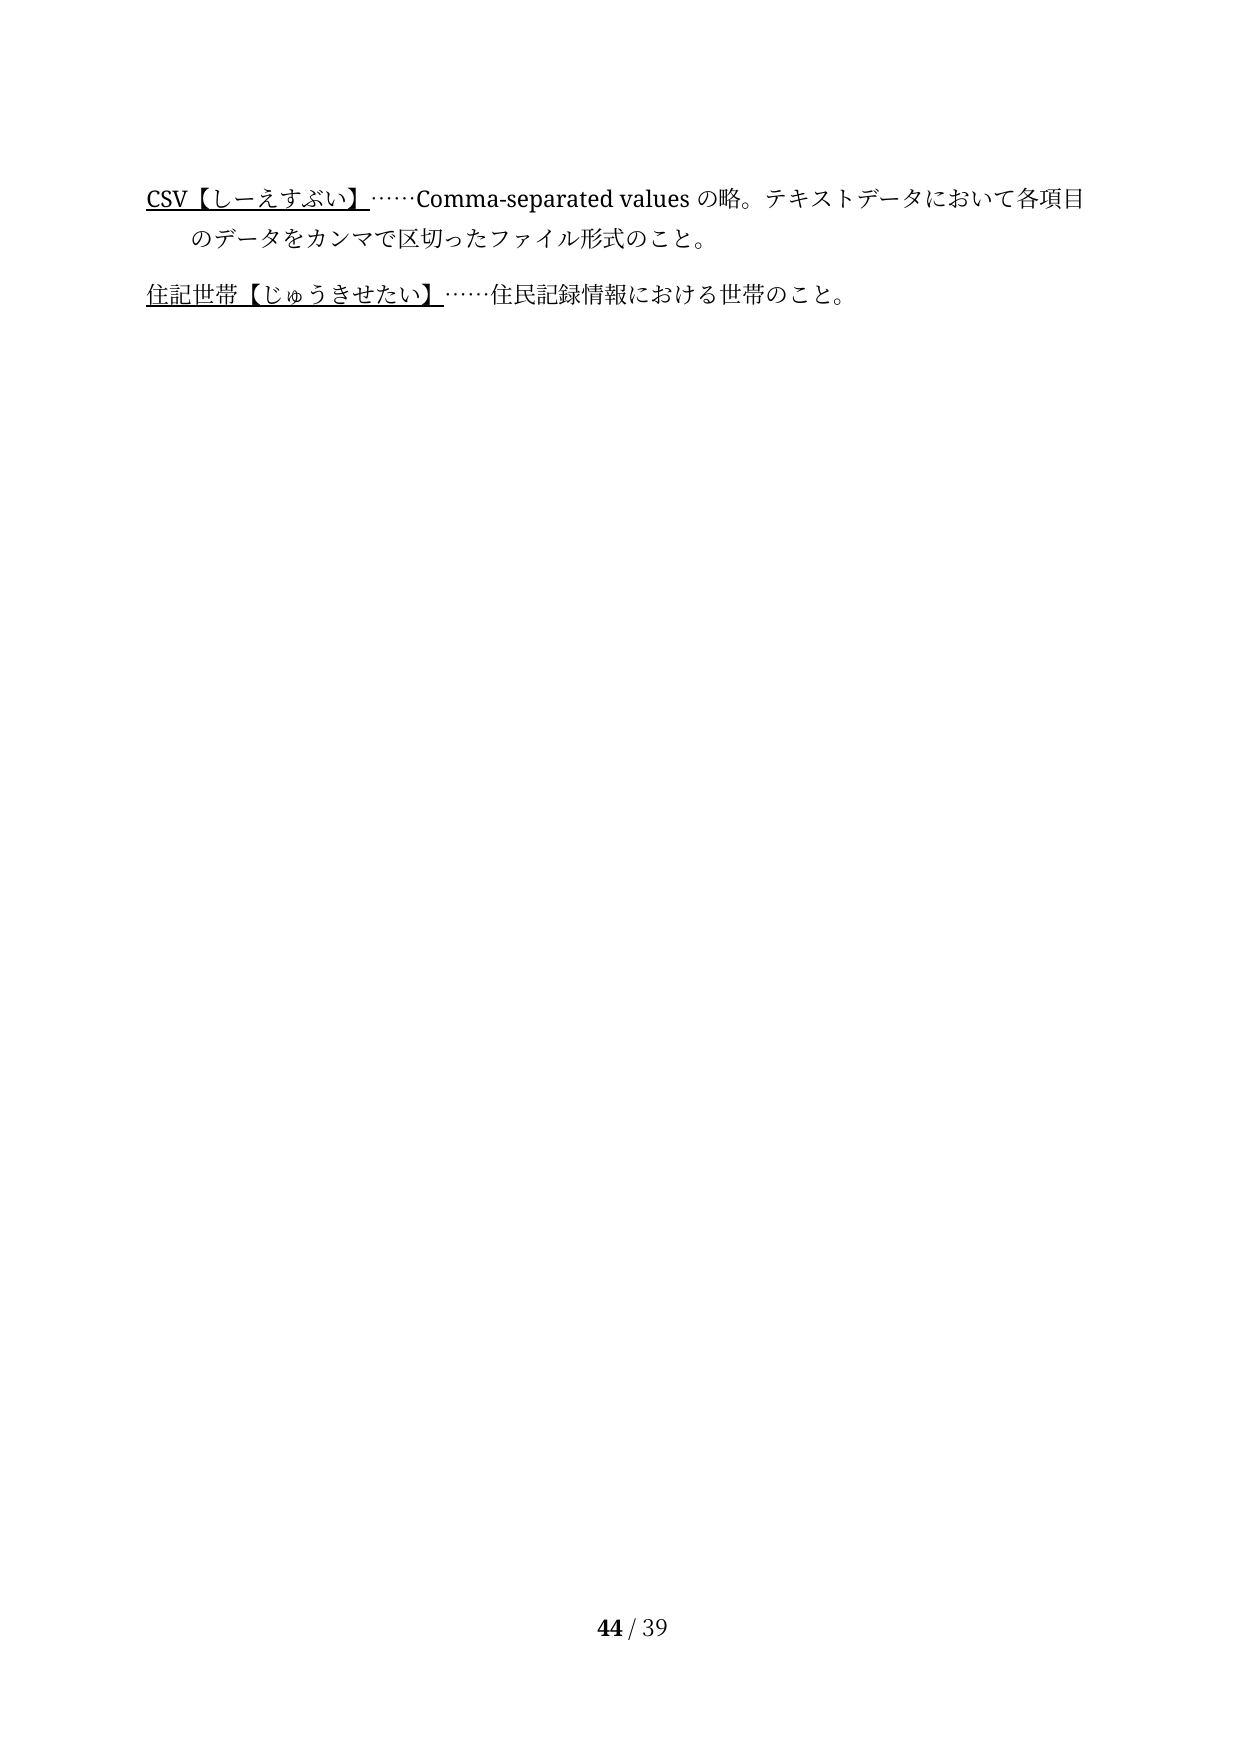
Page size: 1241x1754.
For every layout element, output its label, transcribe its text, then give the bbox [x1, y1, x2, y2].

text 住記世帯【じゅうきせたい】……住民記録情報における世帯のこと。 [146, 277, 1093, 310]
text CSV【しーえすぶい】……Comma-separated values の略。テキストデータにおいて各項目のデータをカンマで区切ったファイル形式のこと。 [146, 181, 1093, 254]
